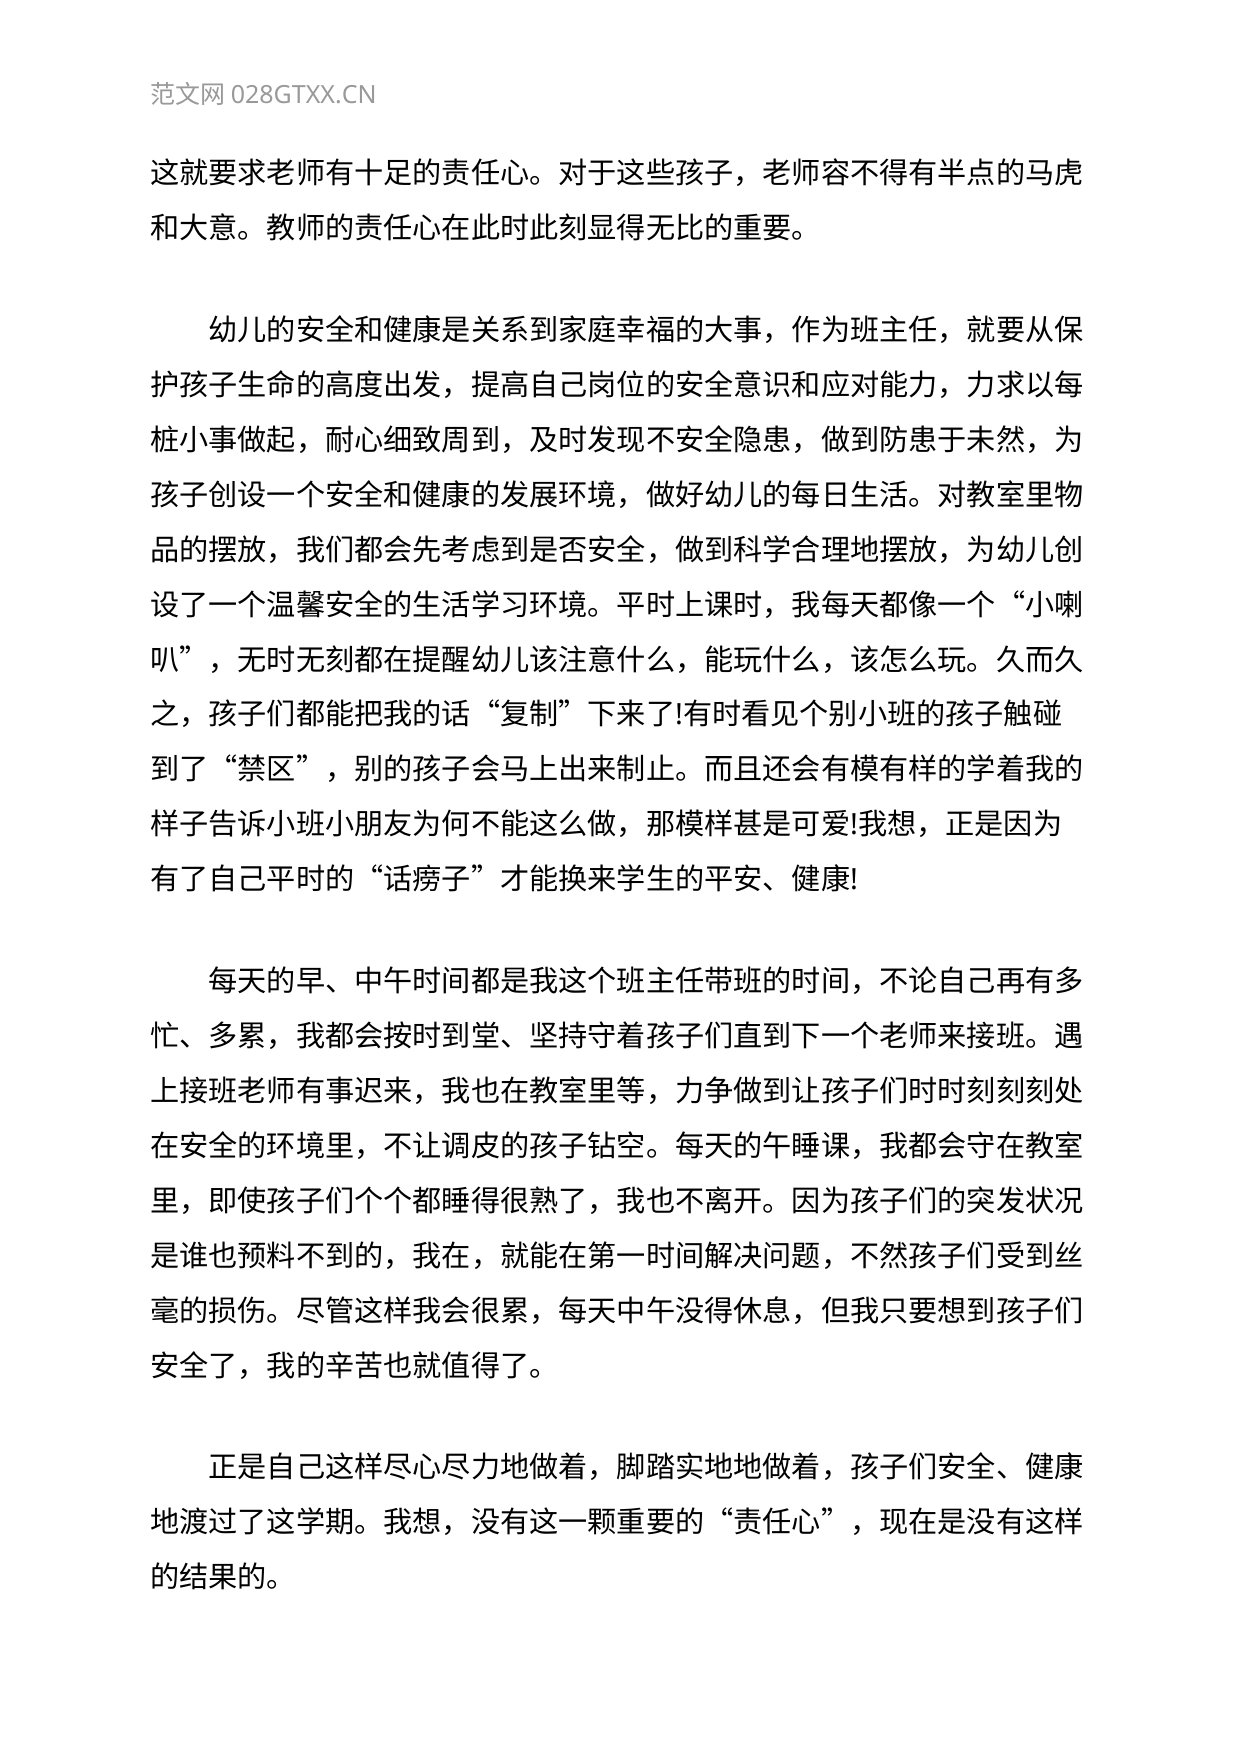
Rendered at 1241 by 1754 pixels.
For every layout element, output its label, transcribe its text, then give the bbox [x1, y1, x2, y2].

text 每天的早、中午时间都是我这个班主任带班的时间，不论自己再有多忙、多累，我都会按时到堂、坚持守着孩子们直到下一个老师来接班。遇上接班老师有事迟来，我也在教室里等，力争做到让孩子们时时刻刻刻处在安全的环境里，不让调皮的孩子钻空。每天的午睡课，我都会守在教室里，即使孩子们个个都睡得很熟了，我也不离开。因为孩子们的突发状况是谁也预料不到的，我在，就能在第一时间解决问题，不然孩子们受到丝毫的损伤。尽管这样我会很累，每天中午没得休息，但我只要想到孩子们安全了，我的辛苦也就值得了。 [150, 958, 1090, 1384]
text 正是自己这样尽心尽力地做着，脚踏实地地做着，孩子们安全、健康地渡过了这学期。我想，没有这一颗重要的“责任心”，现在是没有这样的结果的。 [150, 1444, 1090, 1596]
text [150, 150, 1090, 247]
text 幼儿的安全和健康是关系到家庭幸福的大事，作为班主任，就要从保护孩子生命的高度出发，提高自己岗位的安全意识和应对能力，力求以每桩小事做起，耐心细致周到，及时发现不安全隐患，做到防患于未然，为孩子创设一个安全和健康的发展环境，做好幼儿的每日生活。对教室里物品的摆放，我们都会先考虑到是否安全，做到科学合理地摆放，为幼儿创设了一个温馨安全的生活学习环境。平时上课时，我每天都像一个“小喇叭”，无时无刻都在提醒幼儿该注意什么，能玩什么，该怎么玩。久而久之，孩子们都能把我的话“复制”下来了!有时看见个别小班的孩子触碰到了“禁区”，别的孩子会马上出来制止。而且还会有模有样的学着我的样子告诉小班小朋友为何不能这么做，那模样甚是可爱!我想，正是因为有了自己平时的“话痨子”才能换来学生的平安、健康! [150, 307, 1090, 898]
